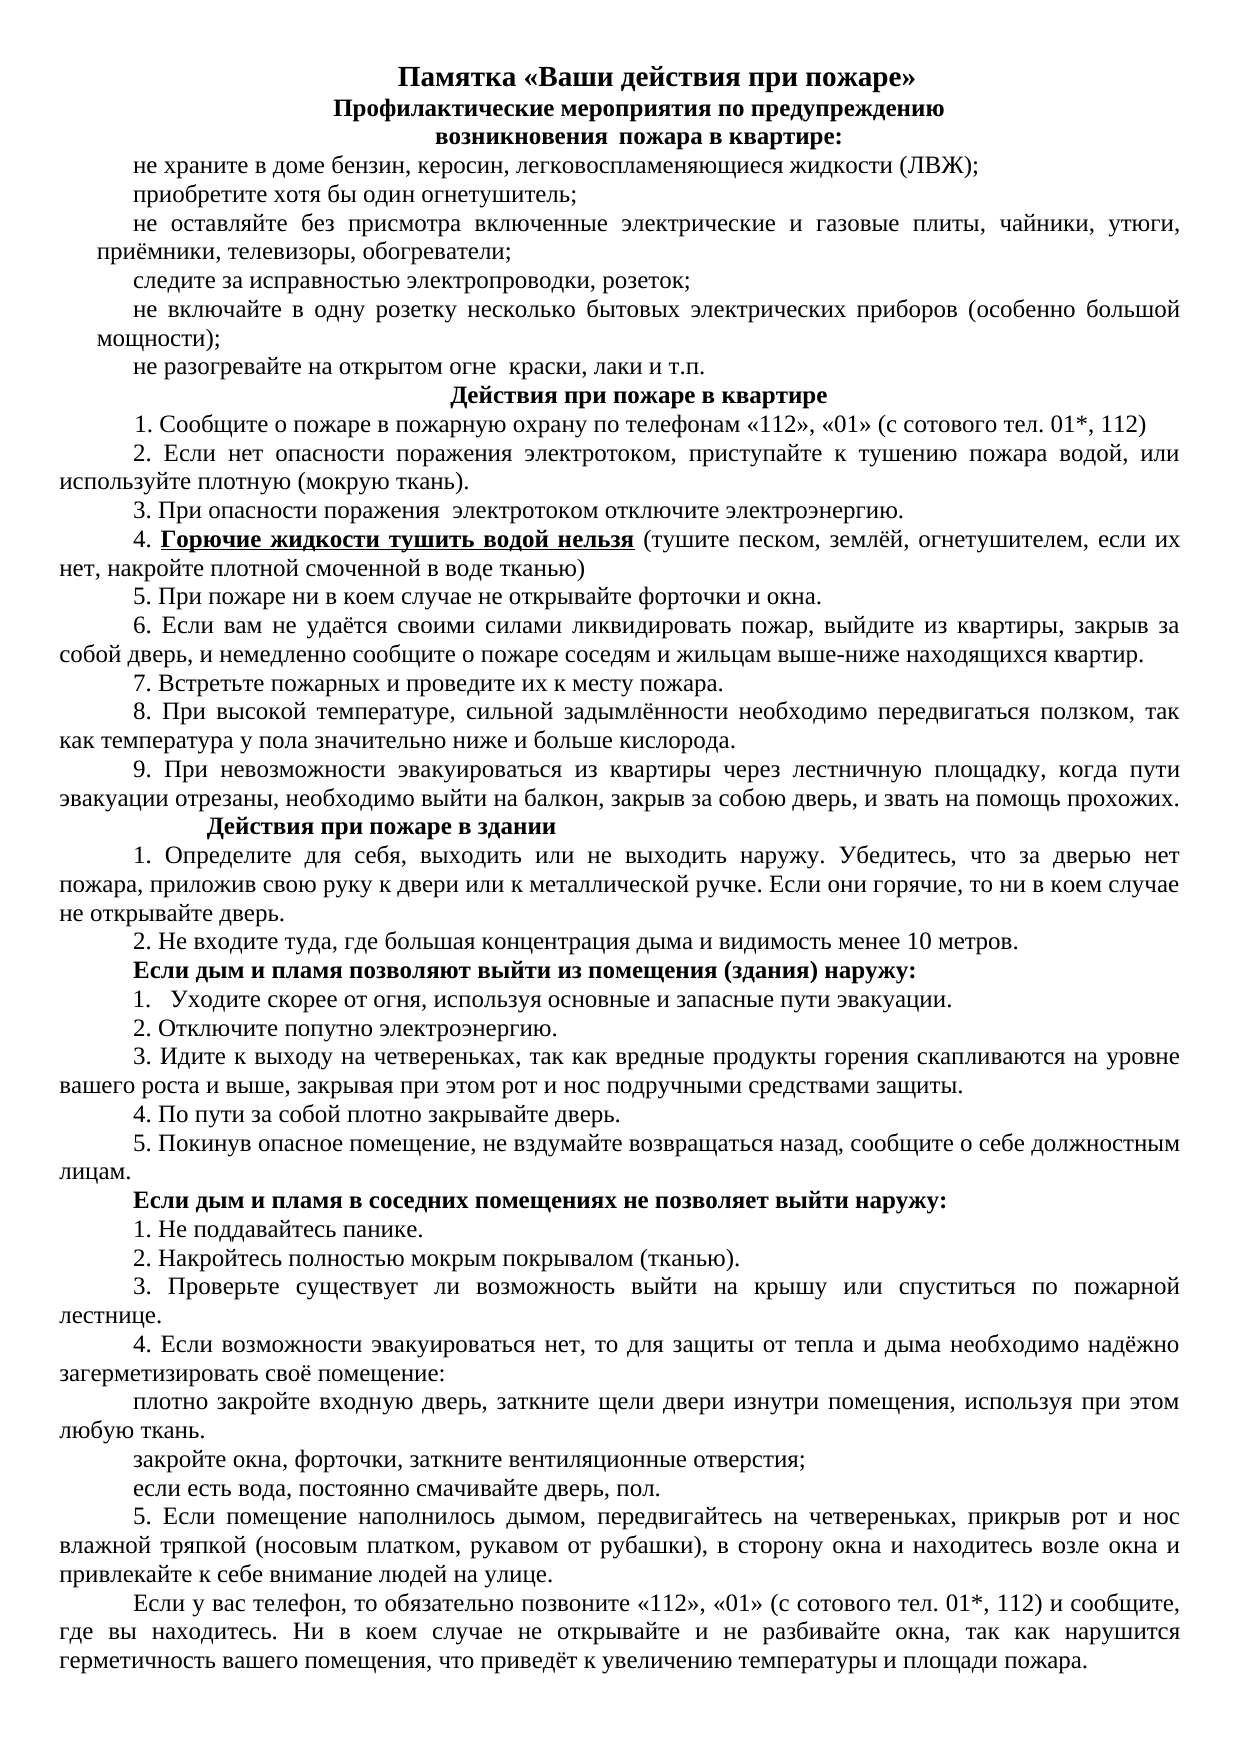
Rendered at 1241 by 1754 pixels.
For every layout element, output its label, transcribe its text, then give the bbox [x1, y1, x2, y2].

text 4. Если возможности эвакуироваться нет, то для защиты от тепла и дыма необходимо надёжно загерметизировать своё помещение: [59, 1329, 1181, 1386]
text не храните в доме бензин, керосин, легковоспламеняющиеся жидкости (ЛВЖ); [97, 150, 1181, 179]
text плотно закройте входную дверь, заткните щели двери изнутри помещения, используя при этом любую ткань. [59, 1386, 1181, 1444]
text приобретите хотя бы один огнетушитель; [97, 179, 1181, 208]
text не включайте в одну розетку несколько бытовых электрических приборов (особенно большой мощности); [97, 294, 1181, 351]
text 1. Сообщите о пожаре в пожарную охрану по телефонам «112», «01» (с сотового тел. 01*, 112) [59, 409, 1181, 438]
text 1. Определите для себя, выходить или не выходить наружу. Убедитесь, что за дверью нет пожара, приложив свою руку к двери или к металлической ручке. Если они горячие, то ни в коем случае не открывайте дверь. [59, 840, 1181, 926]
text не оставляйте без присмотра включенные электрические и газовые плиты, чайники, утюги, приёмники, телевизоры, обогреватели; [97, 208, 1181, 265]
text 3. Проверьте существует ли возможность выйти на крышу или спуститься по пожарной лестнице. [59, 1271, 1181, 1329]
text 2. Отключите попутно электроэнергию. [59, 1013, 1181, 1041]
text 6. Если вам не удаётся своими силами ликвидировать пожар, выйдите из квартиры, закрыв за собой дверь, и немедленно сообщите о пожаре соседям и жильцам выше-ниже находящихся квартир. [59, 610, 1181, 668]
text 7. Встретьте пожарных и проведите их к месту пожара. [59, 668, 1181, 696]
text если есть вода, постоянно смачивайте дверь, пол. [59, 1473, 1181, 1501]
text не разогревайте на открытом огне краски, лаки и т.п. [97, 351, 1181, 380]
list Уходите скорее от огня, используя основные и запасные пути эвакуации. [132, 984, 1181, 1013]
text Памятка «Ваши действия при пожаре» [59, 59, 1181, 93]
text 4. Горючие жидкости тушить водой нельзя (тушите песком, землёй, огнетушителем, если их нет, накройте плотной смоченной в воде тканью) [59, 524, 1181, 581]
text 8. При высокой температуре, сильной задымлённости необходимо передвигаться ползком, так как температура у пола значительно ниже и больше кислорода. [59, 696, 1181, 754]
text 5. Покинув опасное помещение, не вздумайте возвращаться назад, сообщите о себе должностным лицам. [59, 1128, 1181, 1185]
text 1. Не поддавайтесь панике. [59, 1214, 1181, 1243]
list Если дым и пламя позволяют выйти из помещения (здания) наружу: [59, 955, 1181, 984]
list Действия при пожаре в здании [59, 811, 1181, 840]
list Если дым и пламя в соседних помещениях не позволяет выйти наружу: [59, 1185, 1181, 1214]
text 4. По пути за собой плотно закрывайте дверь. [59, 1099, 1181, 1128]
text 2. Если нет опасности поражения электротоком, приступайте к тушению пожара водой, или используйте плотную (мокрую ткань). [59, 438, 1181, 495]
text Если у вас телефон, то обязательно позвоните «112», «01» (с сотового тел. 01*, 112) и сообщите, где вы находитесь. Ни в коем случае не открывайте и не разбивайте окна, так как нарушится герметичность вашего помещения, что приведёт к увеличению температуры и площади пожара. [59, 1588, 1181, 1674]
text возникновения пожара в квартире: [97, 121, 1181, 150]
text закройте окна, форточки, заткните вентиляционные отверстия; [59, 1444, 1181, 1473]
text 5. При пожаре ни в коем случае не открывайте форточки и окна. [59, 581, 1181, 610]
list Действия при пожаре в квартире [97, 380, 1181, 409]
text 2. Не входите туда, где большая концентрация дыма и видимость менее 10 метров. [59, 926, 1181, 955]
text 9. При невозможности эвакуироваться из квартиры через лестничную площадку, когда пути эвакуации отрезаны, необходимо выйти на балкон, закрыв за собою дверь, и звать на помощь прохожих. [59, 754, 1181, 811]
text следите за исправностью электропроводки, розеток; [97, 265, 1181, 294]
text 3. При опасности поражения электротоком отключите электроэнергию. [59, 495, 1181, 524]
text 2. Накройтесь полностью мокрым покрывалом (тканью). [59, 1243, 1181, 1271]
text Профилактические мероприятия по предупреждению [97, 93, 1181, 121]
text 5. Если помещение наполнилось дымом, передвигайтесь на четвереньках, прикрыв рот и нос влажной тряпкой (носовым платком, рукавом от рубашки), в сторону окна и находитесь возле окна и привлекайте к себе внимание людей на улице. [59, 1501, 1181, 1588]
text 3. Идите к выходу на четвереньках, так как вредные продукты горения скапливаются на уровне вашего роста и выше, закрывая при этом рот и нос подручными средствами защиты. [59, 1041, 1181, 1099]
